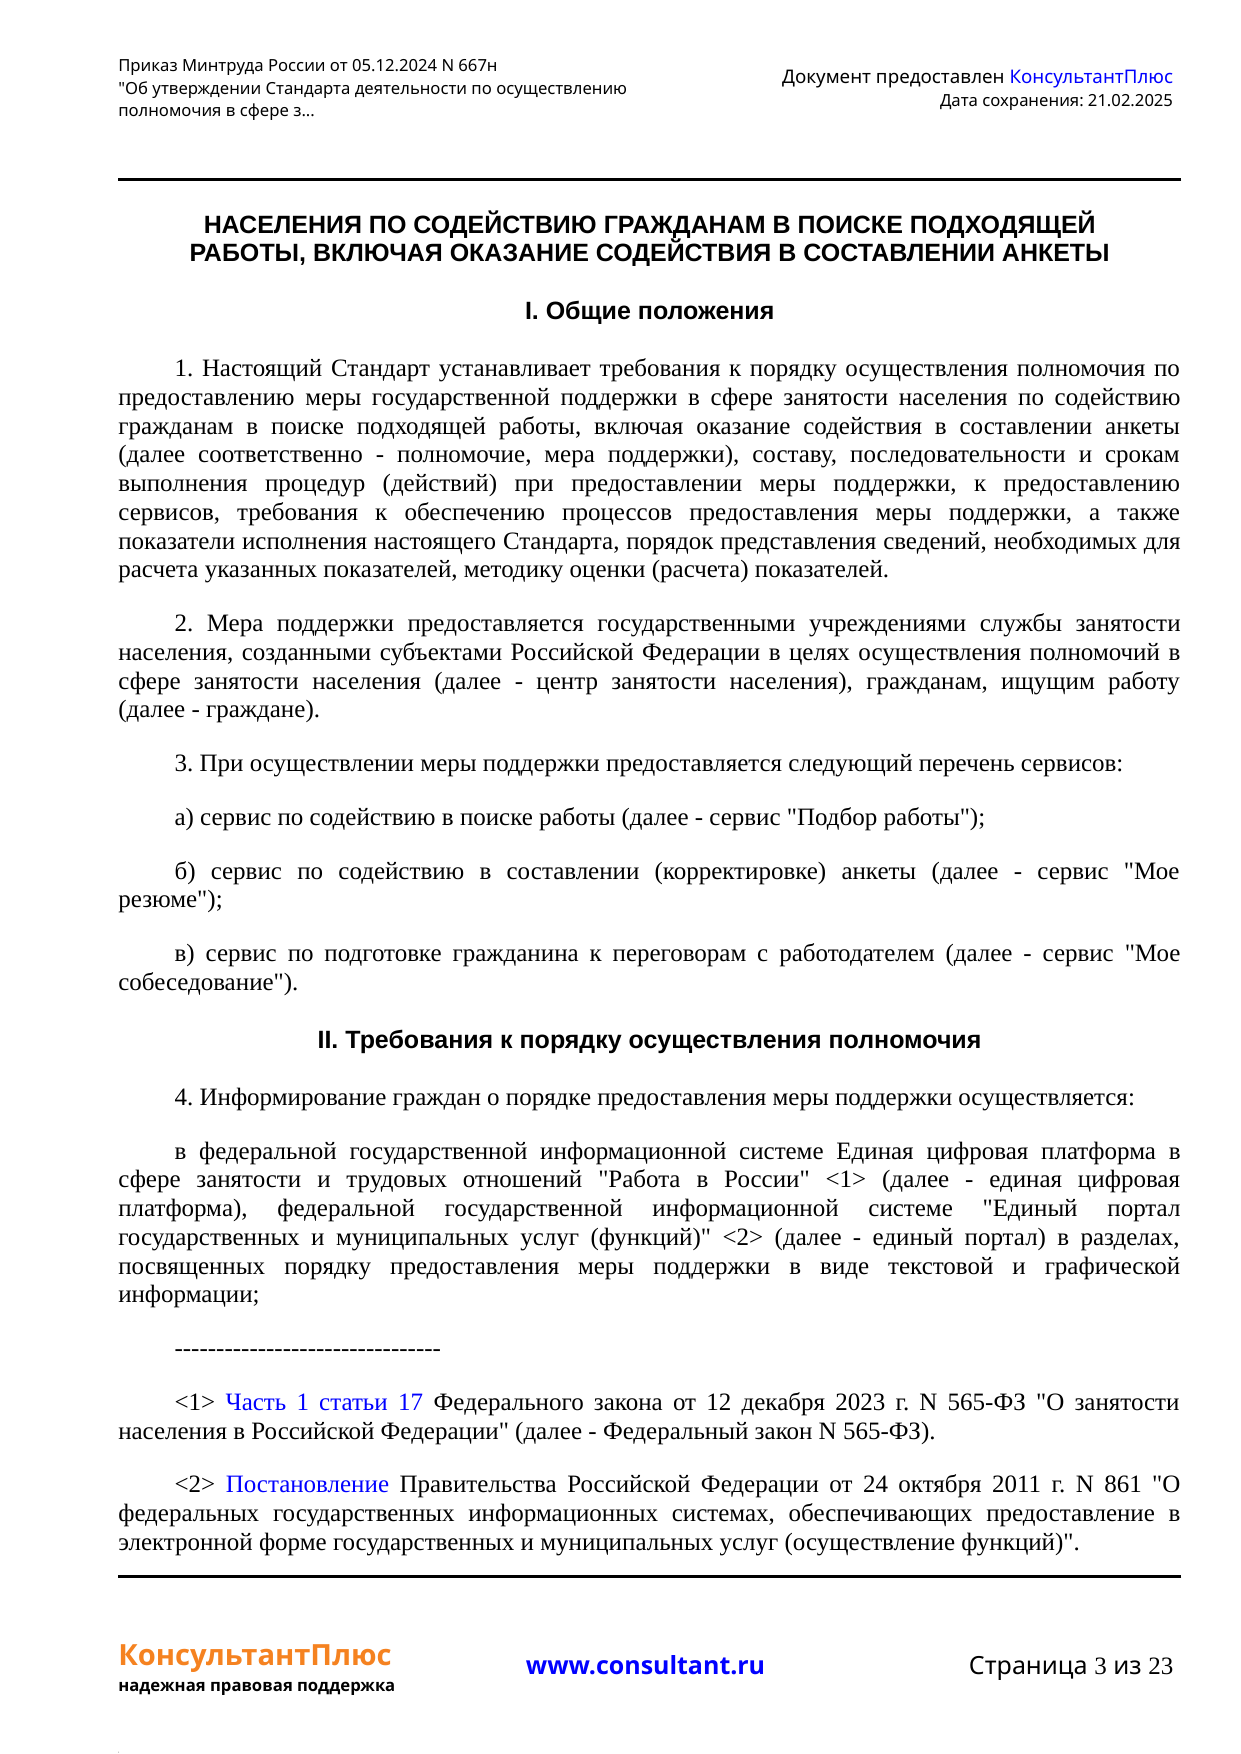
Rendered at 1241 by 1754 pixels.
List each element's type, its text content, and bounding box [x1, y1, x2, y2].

text 3. При осуществлении меры поддержки предоставляется следующий перечень сервисов: [118, 748, 1181, 777]
text 1. Настоящий Стандарт устанавливает требования к порядку осуществления полномочия по предоставлению меры государственной поддержки в сфере занятости населения по содействию гражданам в поиске подходящей работы, включая оказание содействия в составлении анкеты (далее соответственно - полномочие, мера поддержки), составу, последовательности и срокам выполнения процедур (действий) при предоставлении меры поддержки, к предоставлению сервисов, требования к обеспечению процессов предоставления меры поддержки, а также показатели исполнения настоящего Стандарта, порядок представления сведений, необходимых для расчета указанных показателей, методику оценки (расчета) показателей. [118, 353, 1181, 583]
title НАСЕЛЕНИЯ ПО СОДЕЙСТВИЮ ГРАЖДАНАМ В ПОИСКЕ ПОДХОДЯЩЕЙ [118, 209, 1181, 238]
text 2. Мера поддержки предоставляется государственными учреждениями службы занятости населения, созданными субъектами Российской Федерации в целях осуществления полномочий в сфере занятости населения (далее - центр занятости населения), гражданам, ищущим работу (далее - граждане). [118, 608, 1181, 723]
text б) сервис по содействию в составлении (корректировке) анкеты (далее - сервис "Мое резюме"); [118, 856, 1181, 913]
text в федеральной государственной информационной системе Единая цифровая платформа в сфере занятости и трудовых отношений "Работа в России" <1> (далее - единая цифровая платформа), федеральной государственной информационной системе "Единый портал государственных и муниципальных услуг (функций)" <2> (далее - единый портал) в разделах, посвященных порядку предоставления меры поддержки в виде текстовой и графической информации; [118, 1136, 1181, 1308]
text в) сервис по подготовке гражданина к переговорам с работодателем (далее - сервис "Мое собеседование"). [118, 938, 1181, 996]
title II. Требования к порядку осуществления полномочия [118, 1024, 1181, 1053]
text <1> Часть 1 статьи 17 Федерального закона от 12 декабря 2023 г. N 565-ФЗ "О занятости населения в Российской Федерации" (далее - Федеральный закон N 565-ФЗ). [118, 1387, 1181, 1444]
text 4. Информирование граждан о порядке предоставления меры поддержки осуществляется: [118, 1082, 1181, 1111]
text а) сервис по содействию в поиске работы (далее - сервис "Подбор работы"); [118, 802, 1181, 831]
title I. Общие положения [118, 296, 1181, 324]
title РАБОТЫ, ВКЛЮЧАЯ ОКАЗАНИЕ СОДЕЙСТВИЯ В СОСТАВЛЕНИИ АНКЕТЫ [118, 238, 1181, 267]
text -------------------------------- [118, 1333, 1181, 1362]
text <2> Постановление Правительства Российской Федерации от 24 октября 2011 г. N 861 "О федеральных государственных информационных системах, обеспечивающих предоставление в электронной форме государственных и муниципальных услуг (осуществление функций)". [118, 1469, 1181, 1556]
